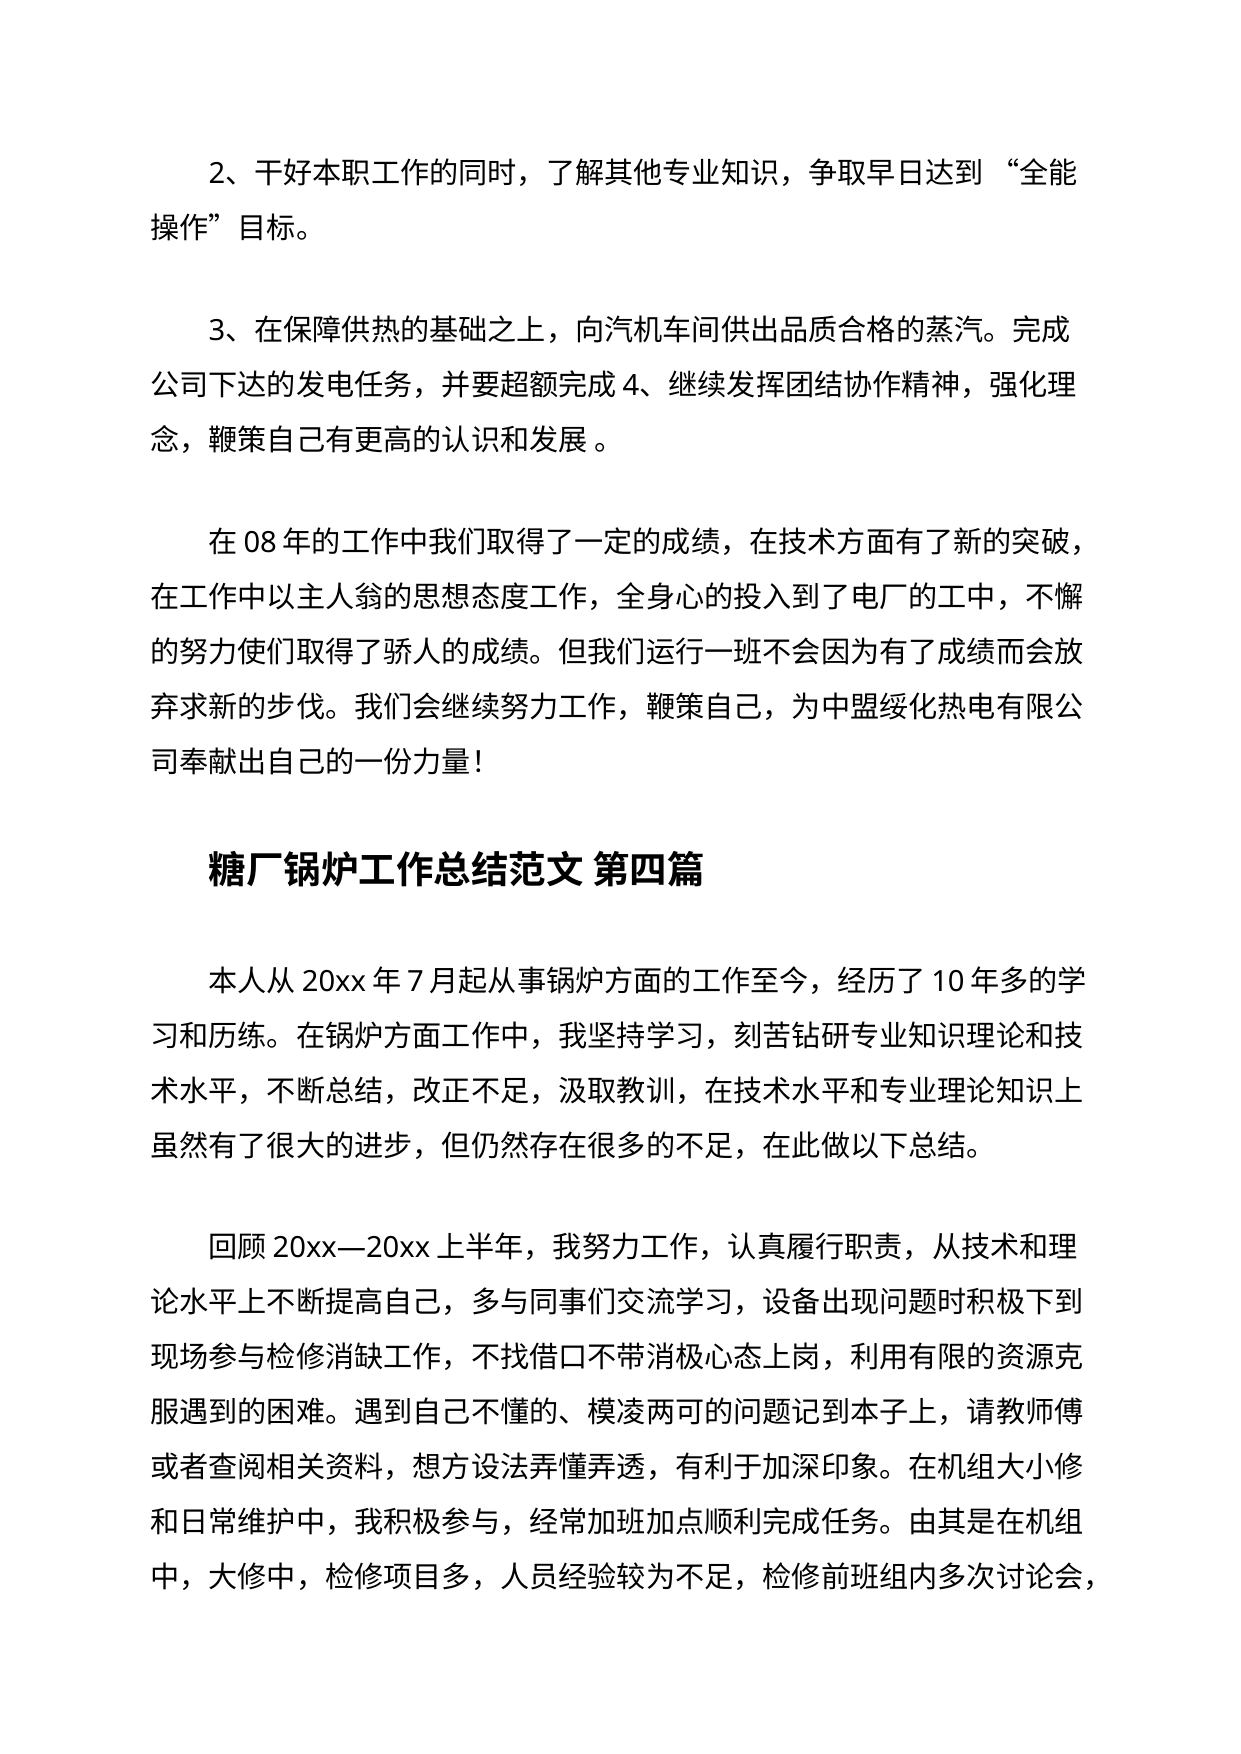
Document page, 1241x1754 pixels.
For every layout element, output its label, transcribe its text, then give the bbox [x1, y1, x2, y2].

text 2、干好本职工作的同时，了解其他专业知识，争取早日达到 “全能操作”目标。 [150, 150, 1090, 247]
text 糖厂锅炉工作总结范文 第四篇 [150, 840, 1090, 894]
text 本人从20xx年7月起从事锅炉方面的工作至今，经历了10年多的学习和历练。在锅炉方面工作中，我坚持学习，刻苦钻研专业知识理论和技术水平，不断总结，改正不足，汲取教训，在技术水平和专业理论知识上虽然有了很大的进步，但仍然存在很多的不足，在此做以下总结。 [150, 957, 1090, 1164]
text 3、在保障供热的基础之上，向汽机车间供出品质合格的蒸汽。完成公司下达的发电任务，并要超额完成4、继续发挥团结协作精神，强化理念，鞭策自己有更高的认识和发展 。 [150, 307, 1090, 459]
text 在08年的工作中我们取得了一定的成绩，在技术方面有了新的突破，在工作中以主人翁的思想态度工作，全身心的投入到了电厂的工中，不懈的努力使们取得了骄人的成绩。但我们运行一班不会因为有了成绩而会放弃求新的步伐。我们会继续努力工作，鞭策自己，为中盟绥化热电有限公司奉献出自己的一份力量！ [150, 518, 1090, 781]
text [150, 1224, 1090, 1596]
